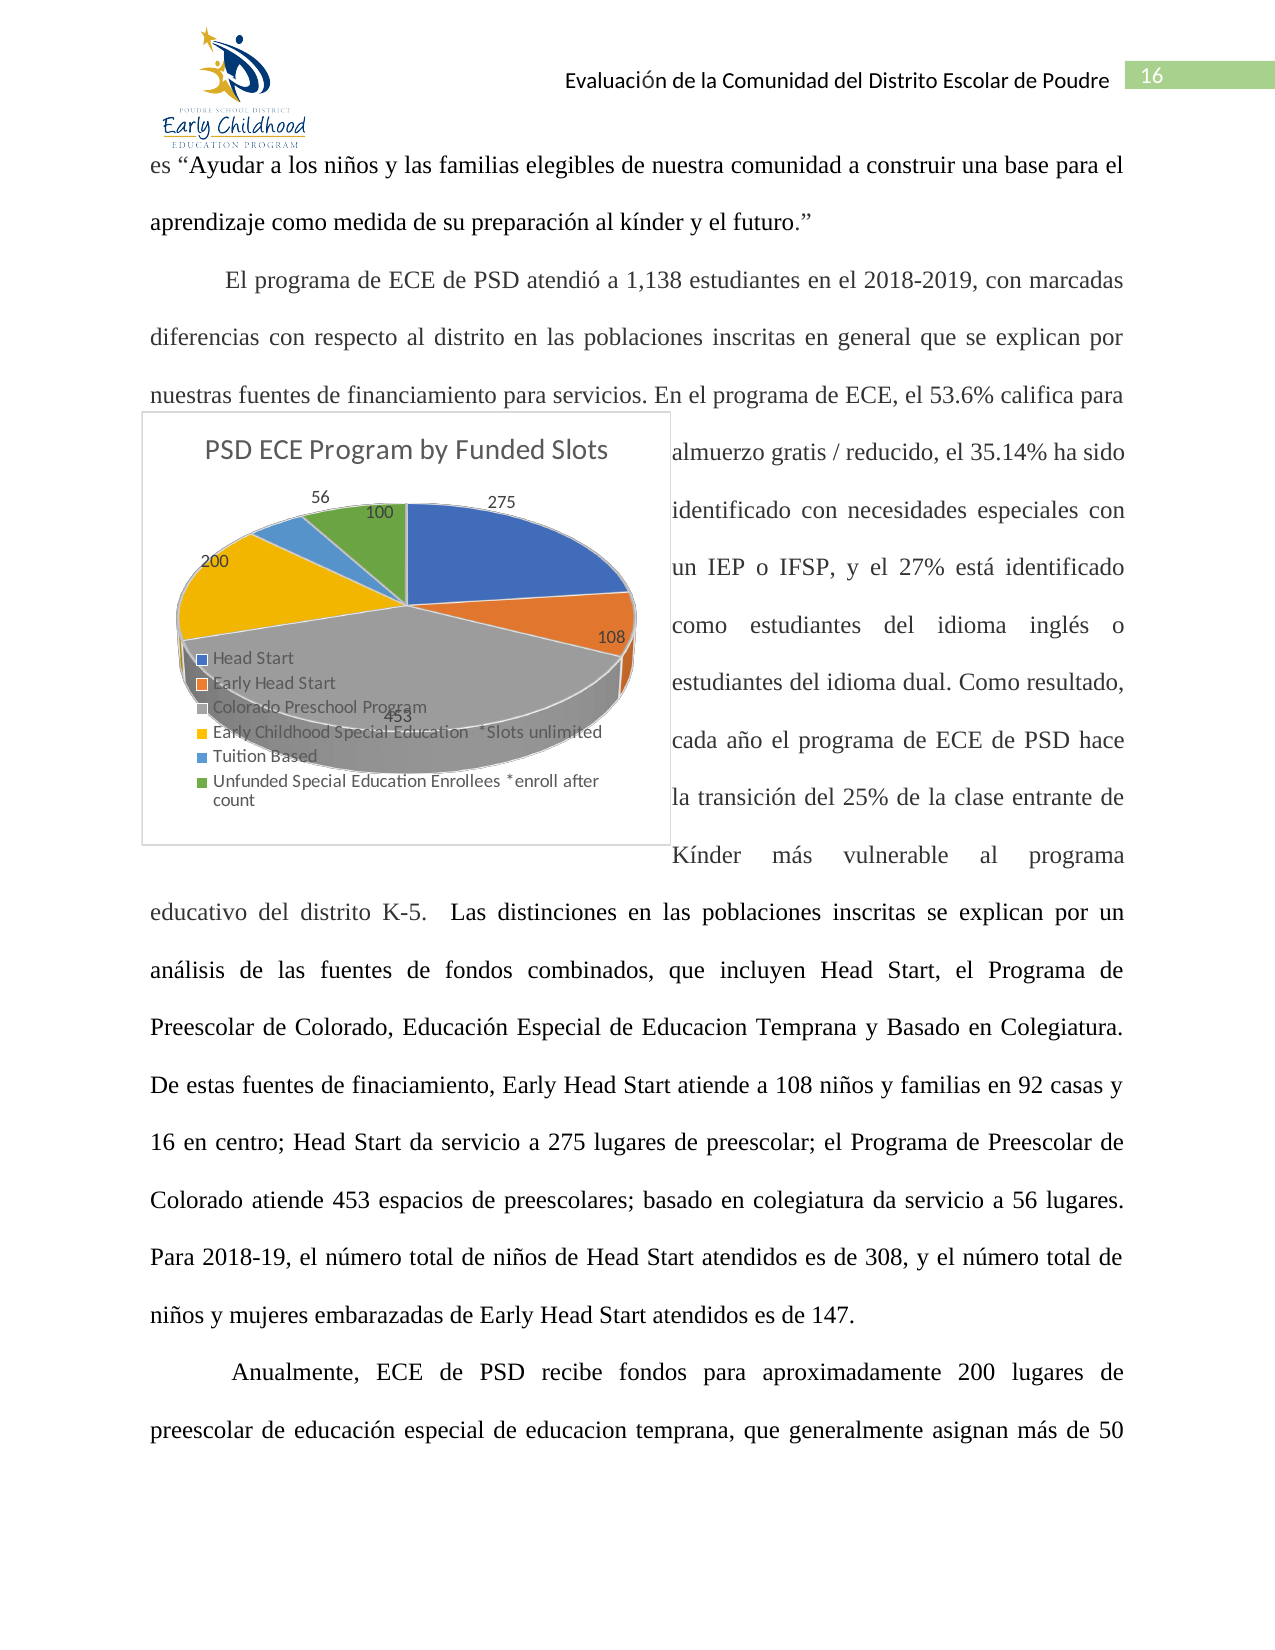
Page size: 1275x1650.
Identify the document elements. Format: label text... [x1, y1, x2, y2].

text El programa de ECE de PSD atendió a 1,138 estudiantes en el 2018-2019, con marcadas diferencias con respecto al distrito en las poblaciones inscritas en general que se explican por nuestras fuentes de financiamiento para servicios. En el programa de ECE, el 53.6% califica para almuerzo gratis / reducido, el 35.14% ha sido identificado con necesidades especiales con un IEP o IFSP, y el 27% está identificado como estudiantes del idioma inglés o estudiantes del idioma dual. Como resultado, cada año el programa de ECE de PSD hace la transición del 25% de la clase entrante de Kínder más vulnerable al programa educativo del distrito K-5. Las distinciones en las poblaciones inscritas se explican por un análisis de las fuentes de fondos combinados, que incluyen Head Start, el Programa de Preescolar de Colorado, Educación Especial de Educacion Temprana y Basado en Colegiatura. De estas fuentes de finaciamiento, Early Head Start atiende a 108 niños y familias en 92 casas y 16 en centro; Head Start da servicio a 275 lugares de preescolar; el Programa de Preescolar de Colorado atiende 453 espacios de preescolares; basado en colegiatura da servicio a 56 lugares. Para 2018-19, el número total de niños de Head Start atendidos es de 308, y el número total de niños y mujeres embarazadas de Early Head Start atendidos es de 147. [150, 265, 1125, 1329]
picture [162, 26, 306, 150]
